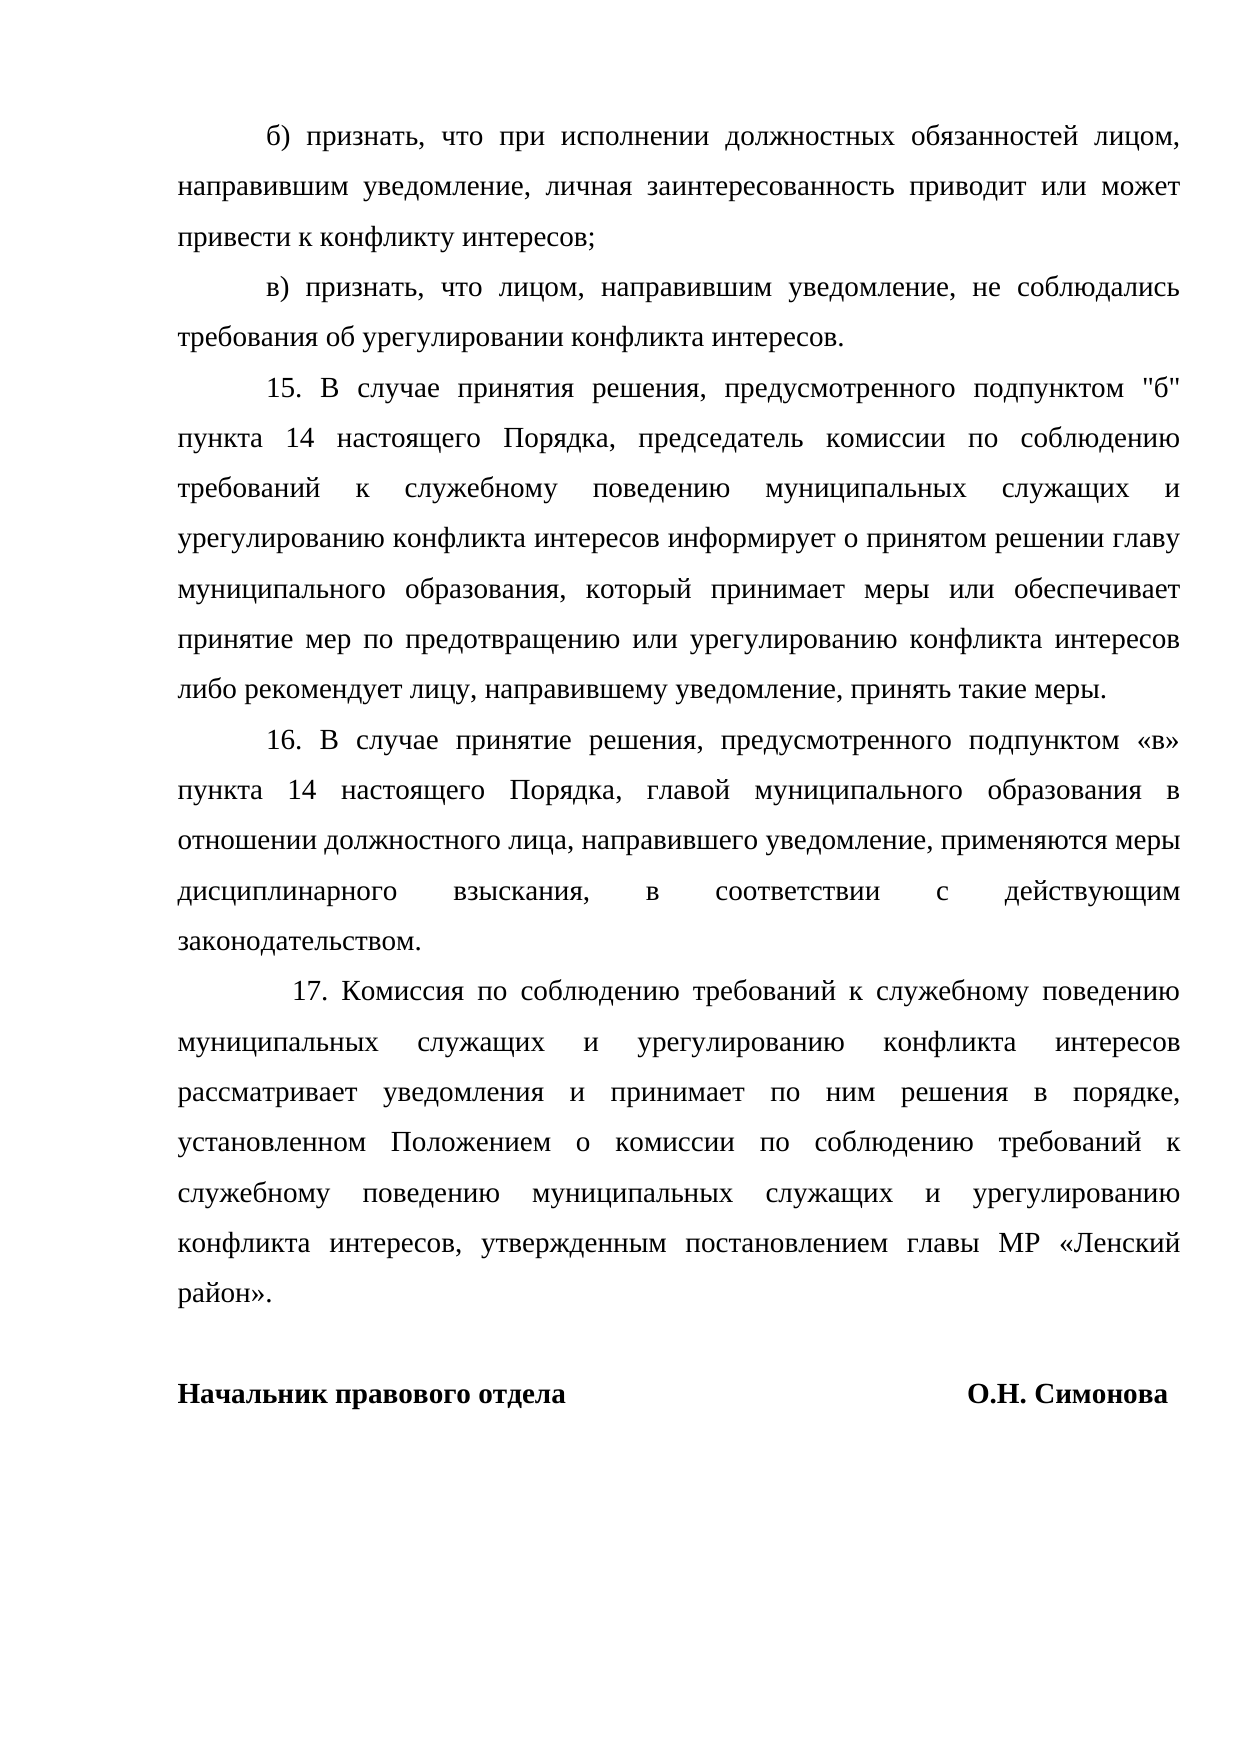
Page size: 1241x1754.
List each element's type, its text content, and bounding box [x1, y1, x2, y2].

text 15. В случае принятия решения, предусмотренного подпунктом "б" пункта 14 настоящего Порядка, председатель комиссии по соблюдению требований к служебному поведению муниципальных служащих и урегулированию конфликта интересов информирует о принятом решении главу муниципального образования, который принимает меры или обеспечивает принятие мер по предотвращению или урегулированию конфликта интересов либо рекомендует лицу, направившему уведомление, принять такие меры. [177, 370, 1181, 705]
text 17. Комиссия по соблюдению требований к служебному поведению муниципальных служащих и урегулированию конфликта интересов рассматривает уведомления и принимает по ним решения в порядке, установленном Положением о комиссии по соблюдению требований к служебному поведению муниципальных служащих и урегулированию конфликта интересов, утвержденным постановлением главы МР «Ленский район». [177, 973, 1181, 1309]
text б) признать, что при исполнении должностных обязанностей лицом, направившим уведомление, личная заинтересованность приводит или может привести к конфликту интересов; [177, 118, 1181, 252]
text Начальник правового отдела О.Н. Симонова [177, 1376, 1181, 1409]
text 16. В случае принятие решения, предусмотренного подпунктом «в» пункта 14 настоящего Порядка, главой муниципального образования в отношении должностного лица, направившего уведомление, применяются меры дисциплинарного взыскания, в соответствии с действующим законодательством. [177, 722, 1181, 957]
text в) признать, что лицом, направившим уведомление, не соблюдались требования об урегулировании конфликта интересов. [177, 269, 1181, 353]
